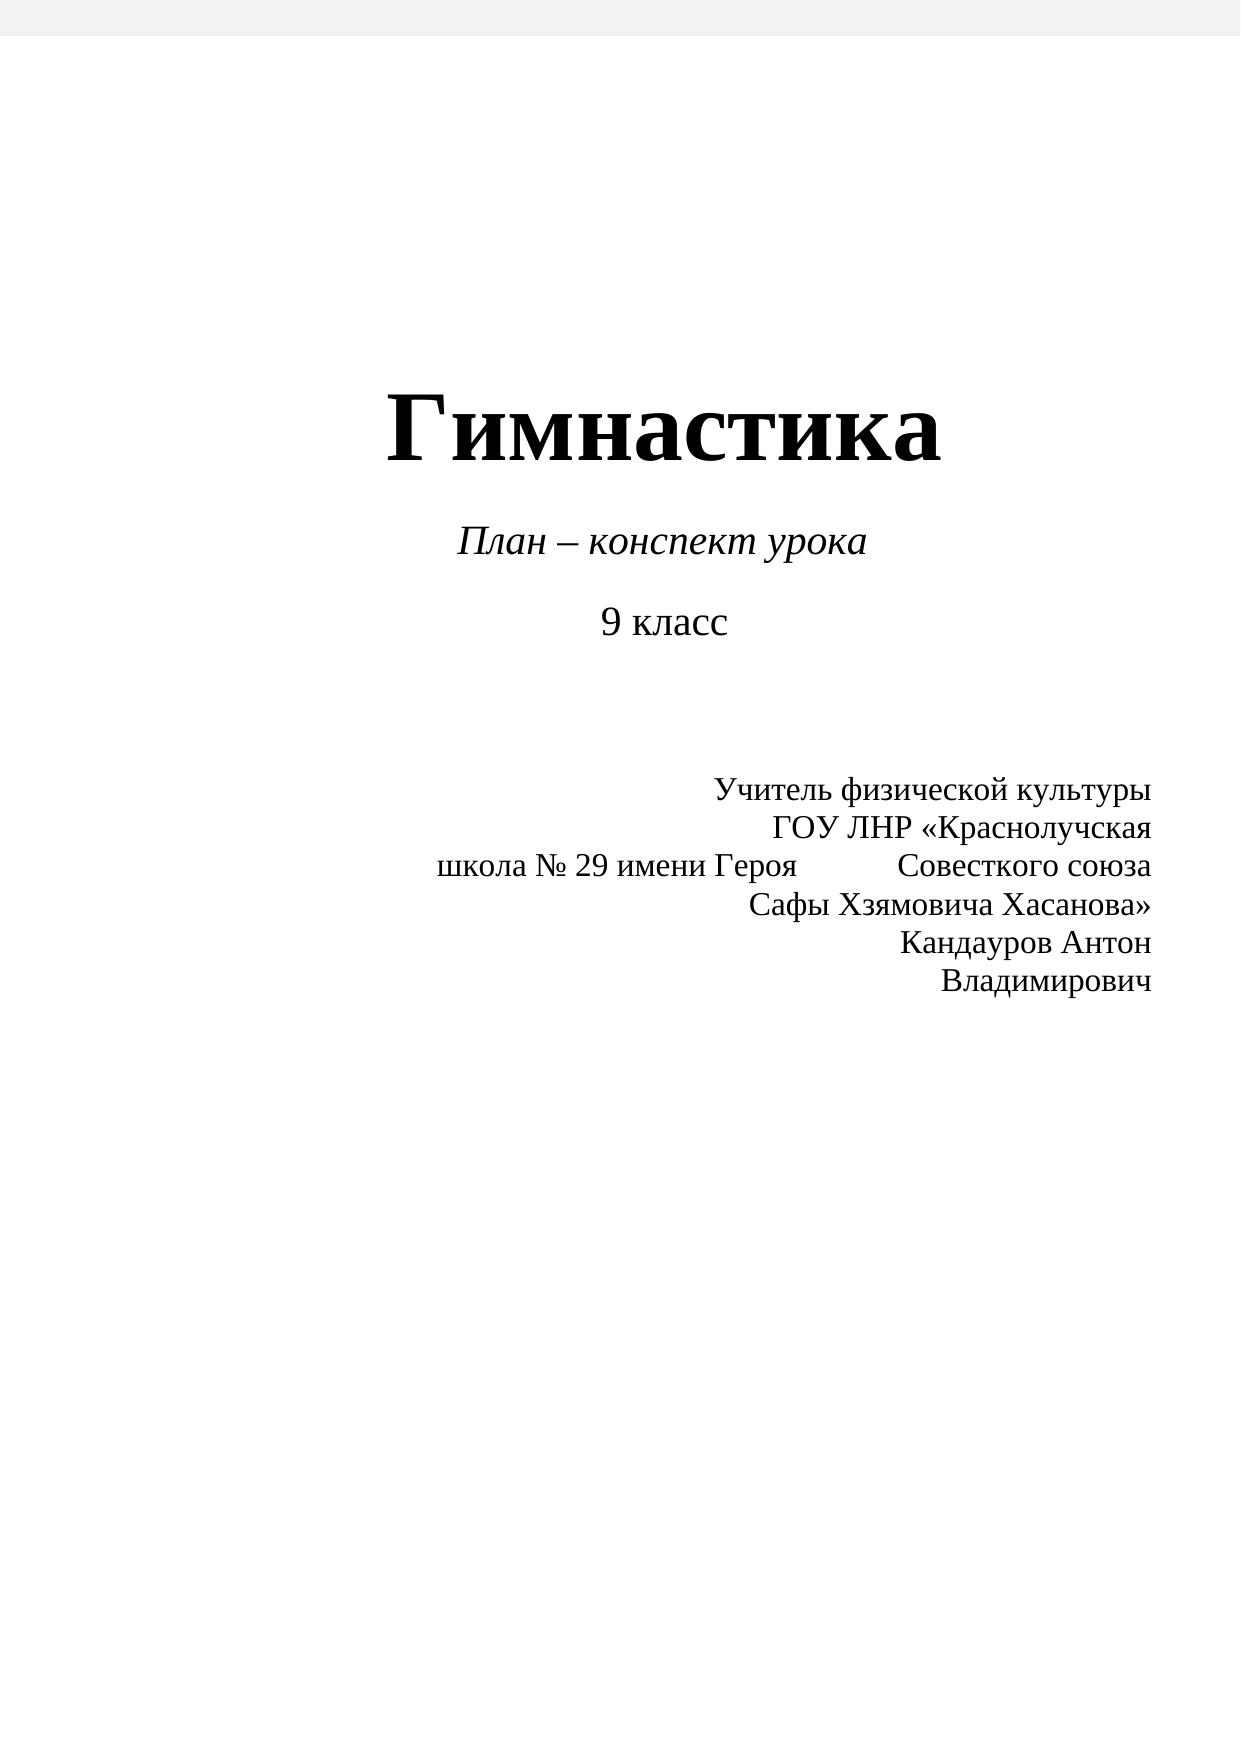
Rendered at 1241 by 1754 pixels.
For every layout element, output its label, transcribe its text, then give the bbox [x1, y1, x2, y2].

text Сафы Хзямовича Хасанова» [177, 884, 1152, 922]
text План – конспект урока [177, 515, 1152, 563]
text Владимирович [702, 961, 1152, 999]
text Кандауров Антон [702, 922, 1152, 961]
text ГОУ ЛНР «Краснолучская [177, 807, 1152, 846]
text Гимнастика [177, 367, 1152, 482]
text школа № 29 имени Героя Совесткого союза [177, 846, 1152, 884]
text Учитель физической культуры [177, 769, 1152, 807]
text 9 класс [177, 597, 1152, 644]
